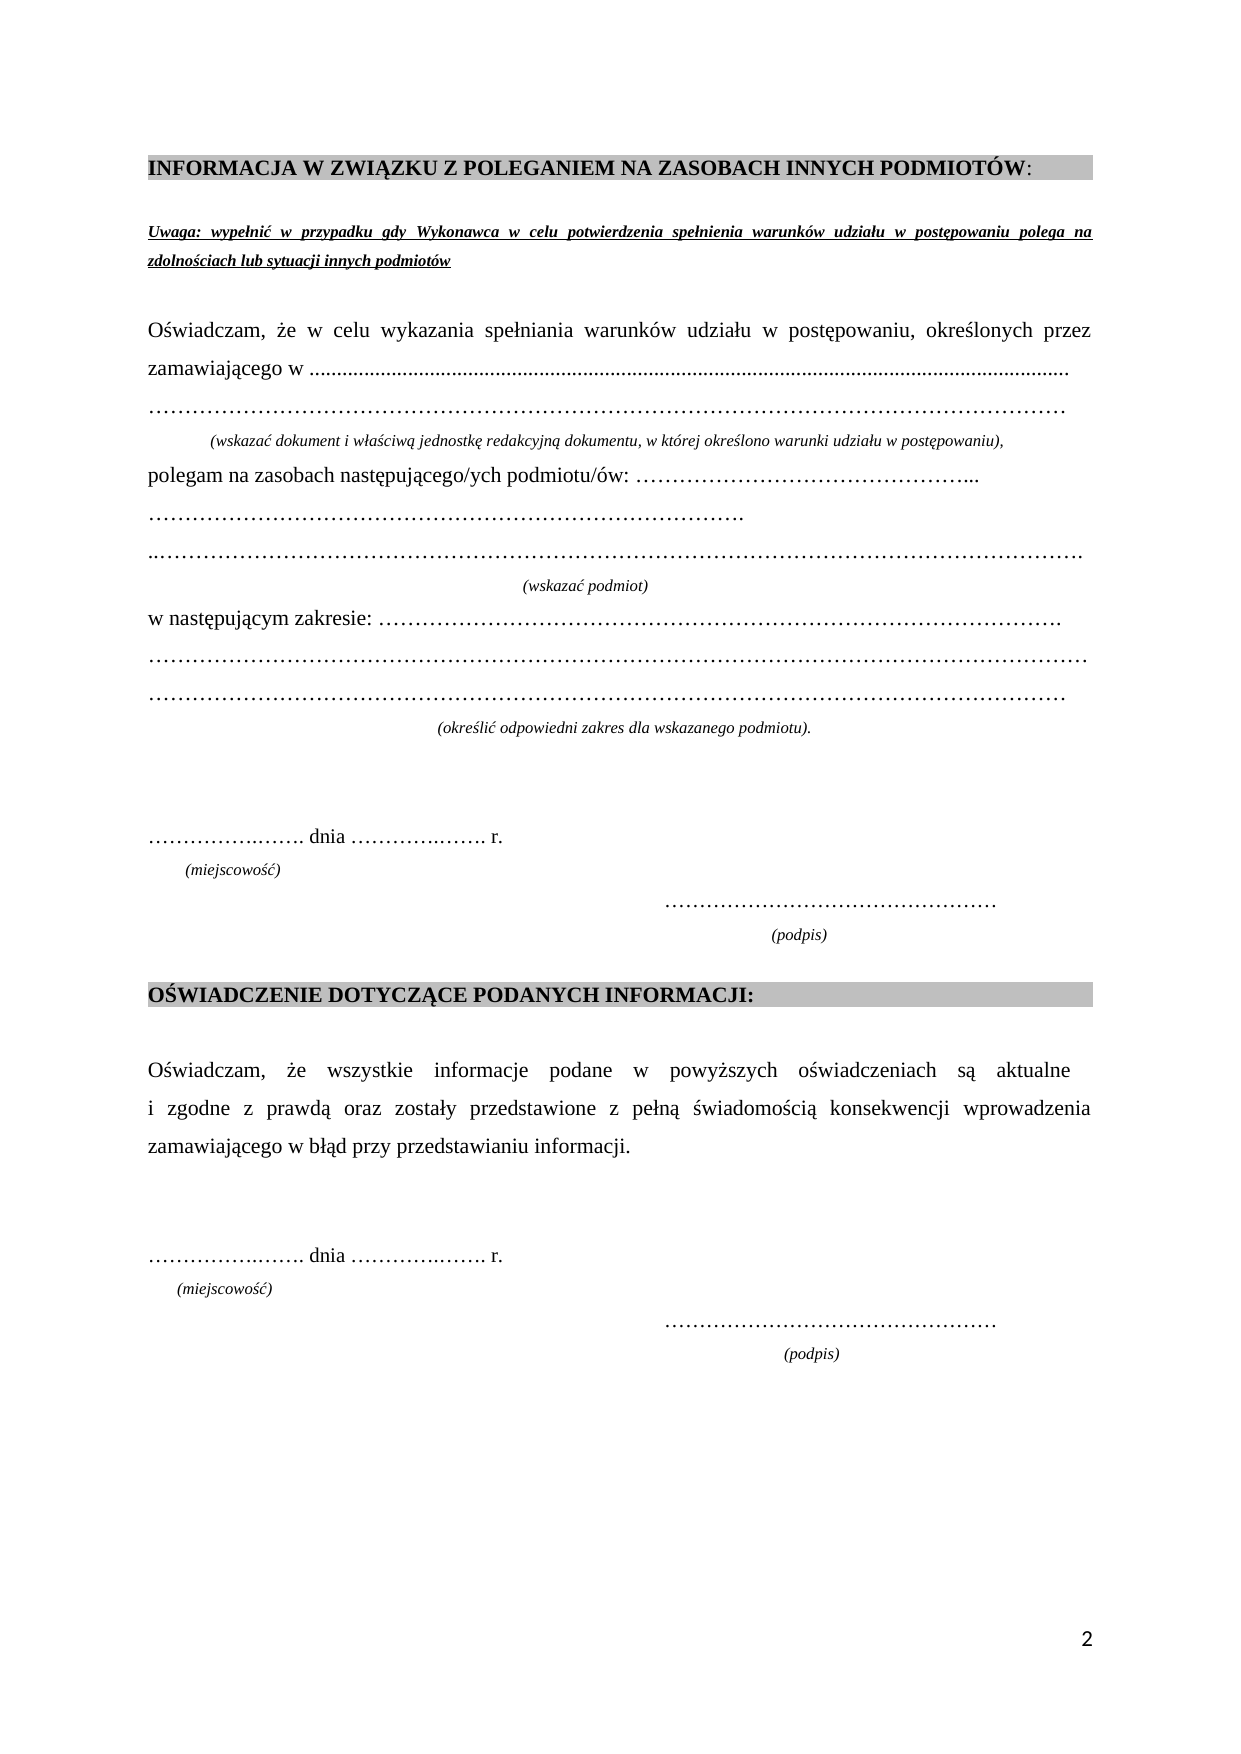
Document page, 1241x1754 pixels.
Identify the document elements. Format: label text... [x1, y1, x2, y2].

text Oświadczam, że wszystkie informacje podane w powyższych oświadczeniach są aktualne i zgodne z prawdą oraz zostały przedstawione z pełną świadomością konsekwencji wprowadzenia zamawiającego w błąd przy przedstawianiu informacji. [148, 1057, 1093, 1158]
text …………….……. dnia ………….……. r. [148, 823, 1093, 848]
text ………………………………………… [148, 1308, 1093, 1332]
text INFORMACJA W ZWIĄZKU Z POLEGANIEM NA ZASOBACH INNYCH PODMIOTÓW: [148, 155, 1093, 180]
text Oświadczam, że w celu wykazania spełniania warunków udziału w postępowaniu, określonych przez zamawiającego w ........................................................................................................................................... [148, 317, 1093, 380]
text (podpis) [148, 1344, 1093, 1363]
text polegam na zasobach następującego/ych podmiotu/ów: ………………………………………...………………………………………………………………………. [148, 462, 1093, 525]
text w następującym zakresie: …………………………………………………………………………………. [148, 604, 1093, 630]
text ………………………………………… [148, 888, 1093, 912]
text Uwaga: wypełnić w przypadku gdy Wykonawca w celu potwierdzenia spełnienia warunków udziału w postępowaniu polega na zdolnościach lub sytuacji innych podmiotów [148, 222, 1093, 239]
text (miejscowość) [148, 859, 1093, 879]
text ………………………………………………………………………………………………………………… [148, 642, 1093, 667]
text Uwaga: wypełnić w przypadku gdy Wykonawca w celu potwierdzenia spełnienia warunków udziału w postępowaniu polega na zdolnościach lub sytuacji innych podmiotów [148, 240, 1093, 270]
text OŚWIADCZENIE DOTYCZĄCE PODANYCH INFORMACJI: [148, 982, 1093, 1007]
text ..………………………………………………………………………………………………………………. [148, 538, 1093, 563]
text ……………………………………………………………………………………………………………… [148, 680, 1093, 705]
text ……………………………………………………………………………………………………………… [148, 393, 1093, 418]
text (określić odpowiedni zakres dla wskazanego podmiotu). [148, 718, 1093, 737]
text (miejscowość) [148, 1279, 1093, 1298]
text (wskazać dokument i właściwą jednostkę redakcyjną dokumentu, w której określono warunki udziału w postępowaniu), [148, 431, 1093, 450]
text (podpis) [148, 924, 1093, 943]
text …………….……. dnia ………….……. r. [148, 1243, 1093, 1267]
text (wskazać podmiot) [148, 576, 1093, 595]
